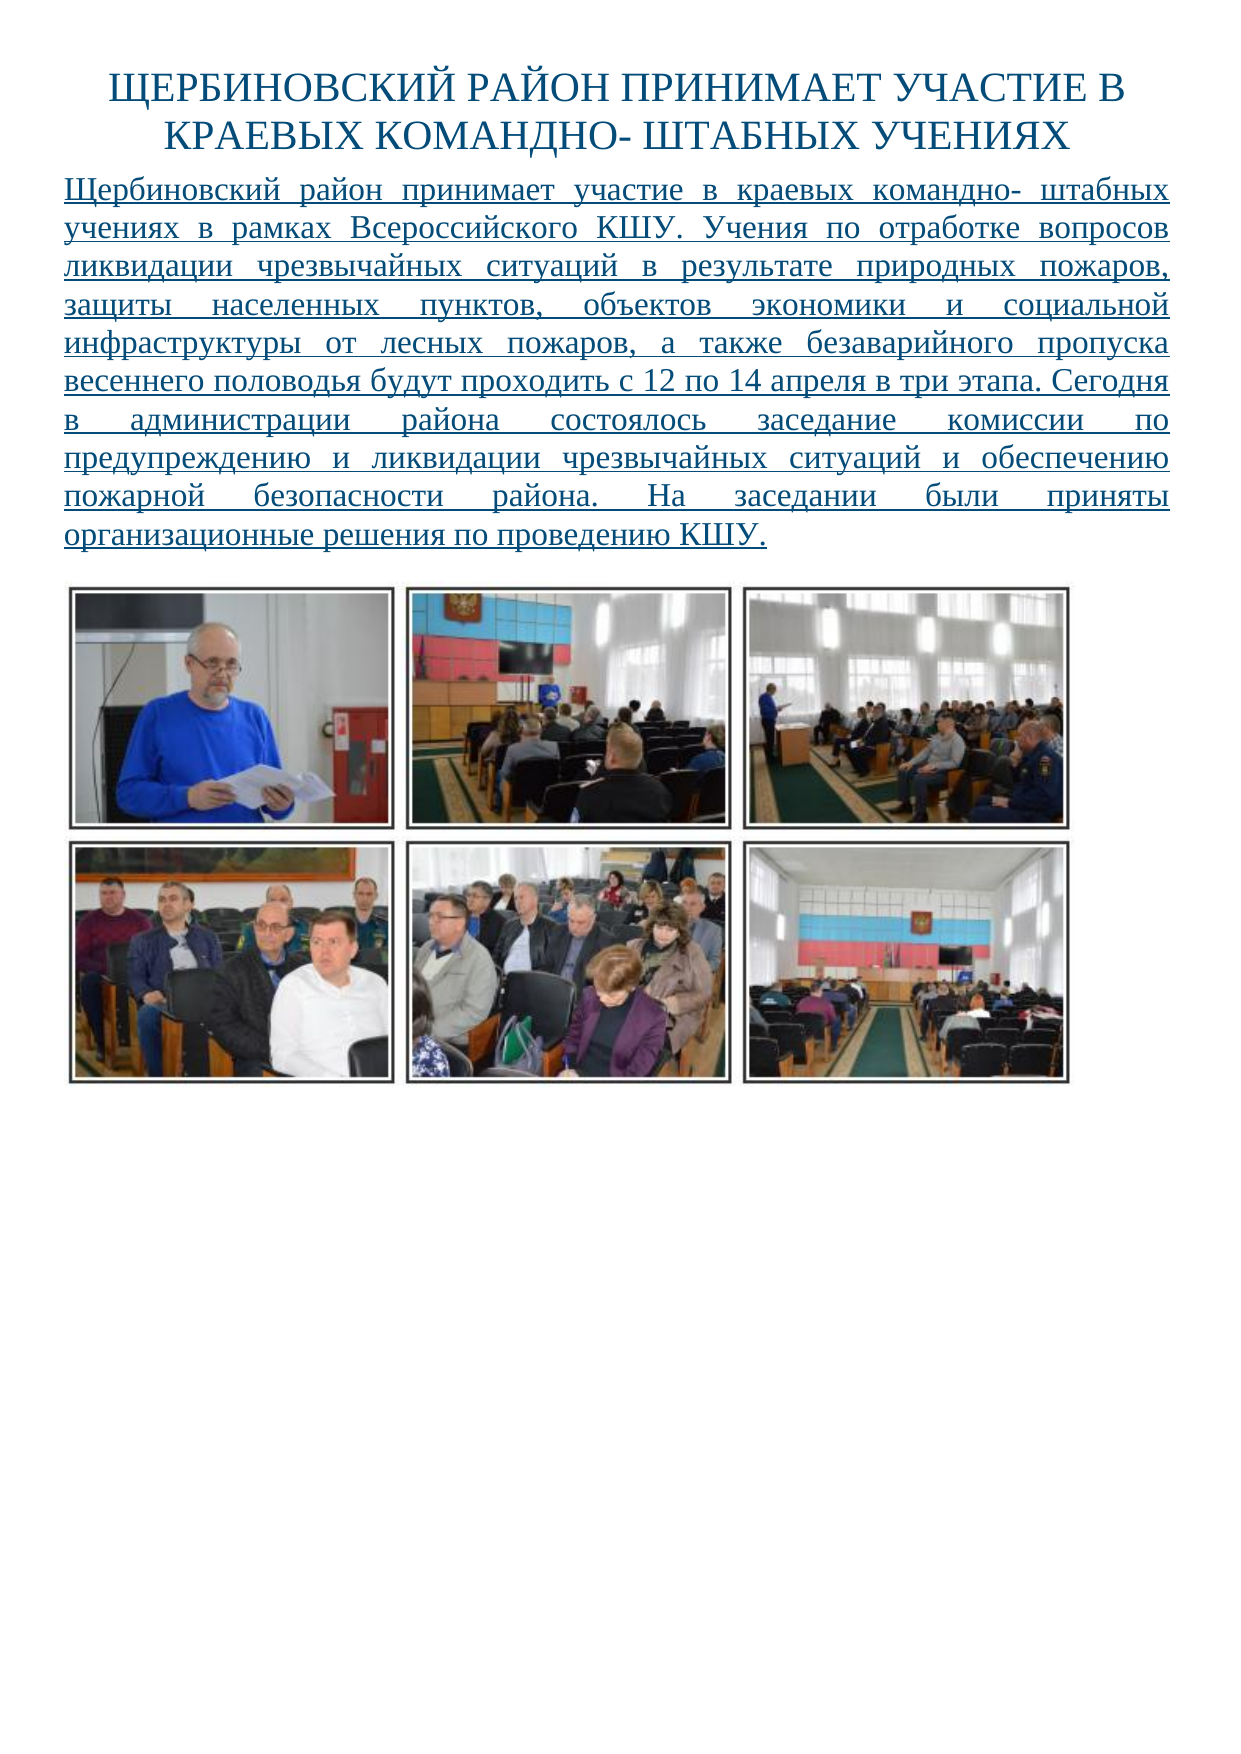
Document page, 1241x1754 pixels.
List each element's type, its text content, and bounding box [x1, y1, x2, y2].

table_header ЩЕРБИНОВСКИЙ РАЙОН ПРИНИМАЕТ УЧАСТИЕ В КРАЕВЫХ КОМАНДНО- ШТАБНЫХ УЧЕНИЯХ [56, 59, 1178, 161]
picture [63, 581, 1075, 1090]
table_cell Щербиновский район принимает участие в краевых командно- штабных учениях в рамках Всероссийского КШУ. Учения по отработке вопросов ликвидации чрезвычайных ситуаций в результате природных пожаров, защиты населенных пунктов, объектов экономики и социальной инфраструктуры от лесных пожаров, а также безаварийного пропуска весеннего половодья будут проходить с 12 по 14 апреля в три этапа. Сегодня в администрации района состоялось заседание комиссии по предупреждению и ликвидации чрезвычайных ситуаций и обеспечению пожарной безопасности района. На заседании были приняты организационные решения по проведению КШУ. [56, 161, 1178, 1098]
